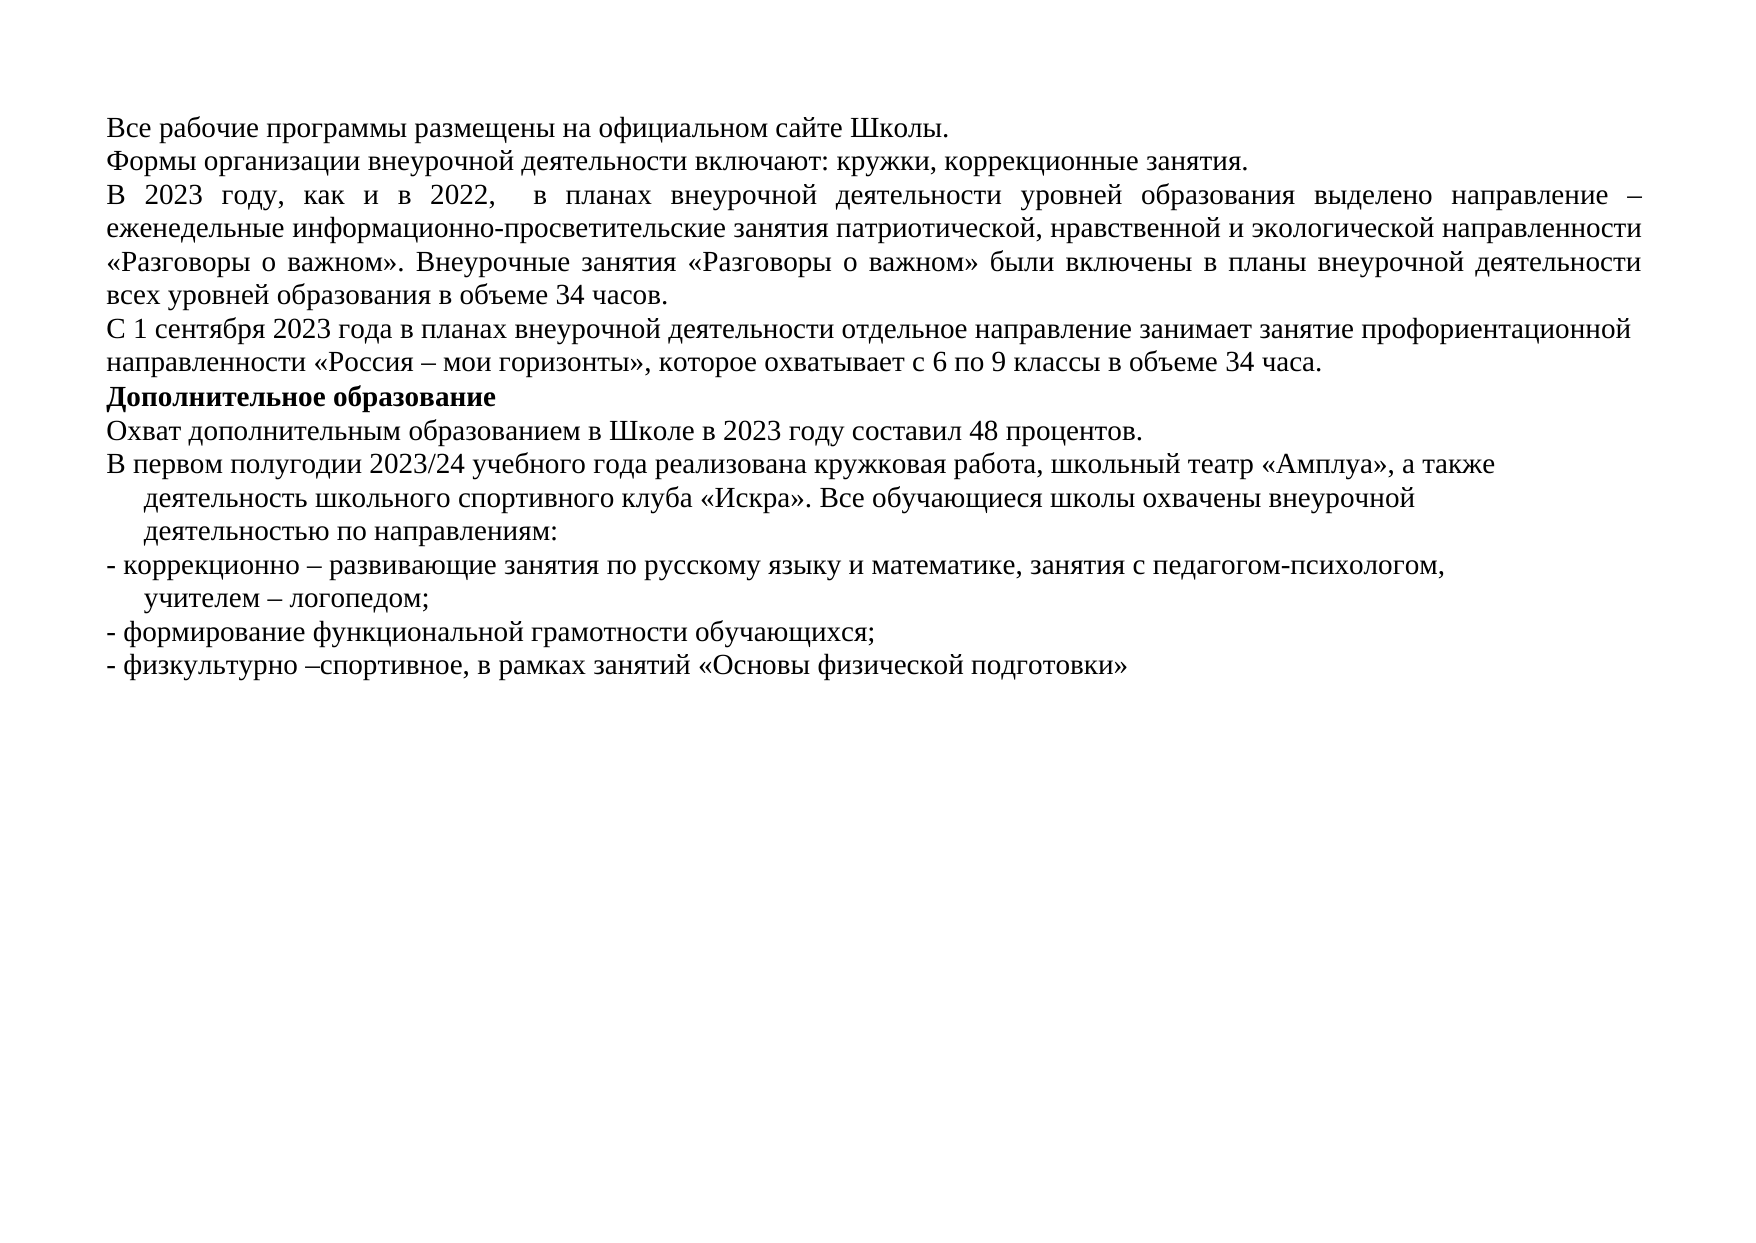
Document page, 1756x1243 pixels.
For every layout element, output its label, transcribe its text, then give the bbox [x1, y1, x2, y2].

text С 1 сентября 2023 года в планах внеурочной деятельности отдельное направление занимает занятие профориентационной направленности «Россия – мои горизонты», которое охватывает с 6 по 9 классы в объеме 34 часа. [106, 311, 1642, 378]
text - формирование функциональной грамотности обучающихся; [106, 614, 1533, 647]
text Охват дополнительным образованием в Школе в 2023 году составил 48 процентов. [106, 413, 1644, 446]
text Дополнительное образование [106, 380, 1644, 413]
text Все рабочие программы размещены на официальном сайте Школы. [106, 110, 1644, 143]
text В 2023 году, как и в 2022, в планах внеурочной деятельности уровней образования выделено направление – еженедельные информационно-просветительские занятия патриотической, нравственной и экологической направленности «Разговоры о важном». Внеурочные занятия «Разговоры о важном» были включены в планы внеурочной деятельности всех уровней образования в объеме 34 часов. [106, 177, 1643, 311]
text - коррекционно – развивающие занятия по русскому языку и математике, занятия с педагогом-психологом, учителем – логопедом; [106, 547, 1533, 614]
text В первом полугодии 2023/24 учебного года реализована кружковая работа, школьный театр «Амплуа», а также деятельность школьного спортивного клуба «Искра». Все обучающиеся школы охвачены внеурочной деятельностью по направлениям: [106, 446, 1533, 547]
text Формы организации внеурочной деятельности включают: кружки, коррекционные занятия. [106, 143, 1644, 177]
text - физкультурно –спортивное, в рамках занятий «Основы физической подготовки» [106, 647, 1533, 681]
